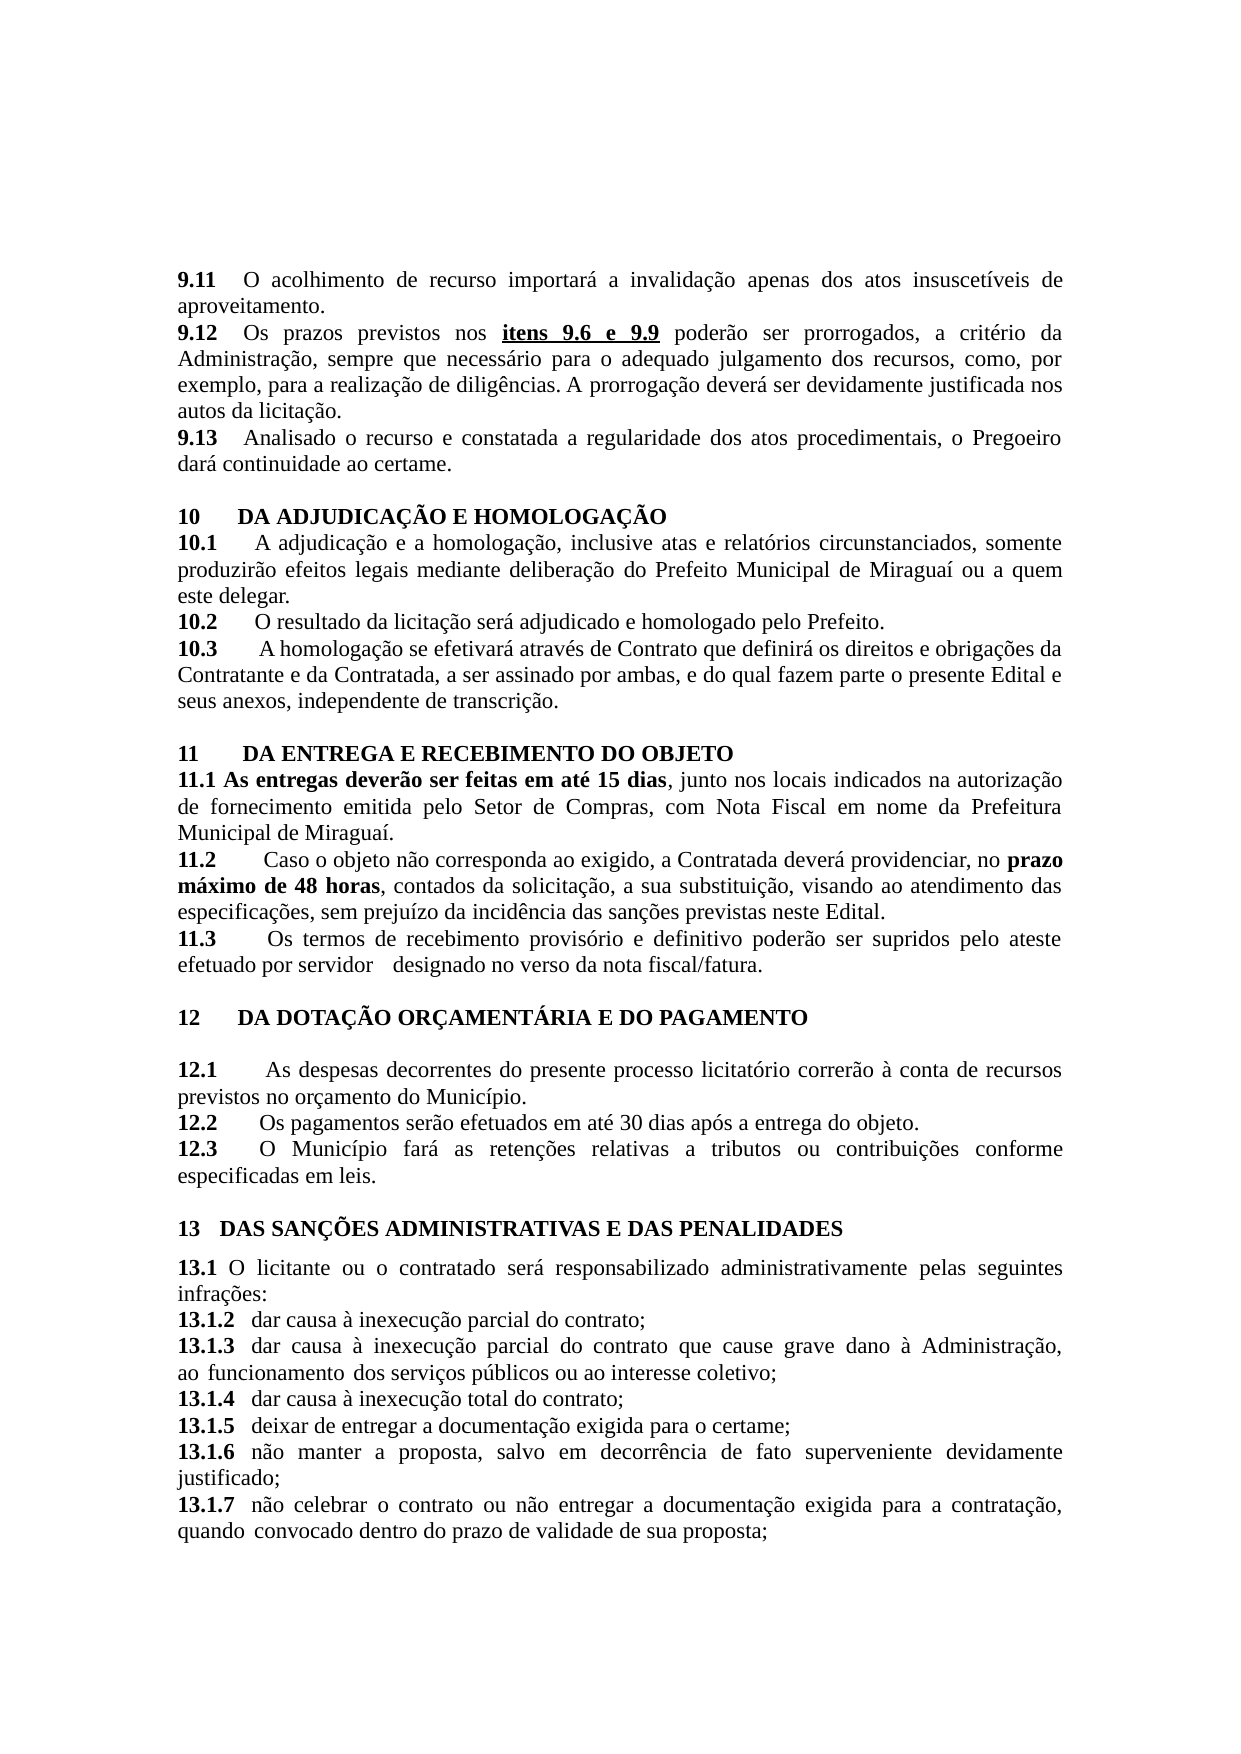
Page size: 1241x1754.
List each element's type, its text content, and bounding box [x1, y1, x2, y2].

list A homologação se efetivará através de Contrato que definirá os direitos e obrigações da Contratante e da Contratada, a ser assinado por ambas, e do qual fazem parte o presente Edital e seus anexos, independente de transcrição. [177, 635, 1063, 714]
list DAS SANÇÕES ADMINISTRATIVAS E DAS PENALIDADES [177, 1214, 1063, 1241]
list não celebrar o contrato ou não entregar a documentação exigida para a contratação, quando convocado dentro do prazo de validade de sua proposta; [177, 1491, 1063, 1543]
list DA ENTREGA E RECEBIMENTO DO OBJETO [177, 740, 1063, 767]
list O resultado da licitação será adjudicado e homologado pelo Prefeito. [177, 608, 1063, 635]
list dar causa à inexecução total do contrato; [177, 1385, 1063, 1412]
list não manter a proposta, salvo em decorrência de fato superveniente devidamente justificado; [177, 1438, 1063, 1491]
list Os prazos previstos nos itens 9.6 e 9.9 poderão ser prorrogados, a critério da Administração, sempre que necessário para o adequado julgamento dos recursos, como, por exemplo, para a realização de diligências. A prorrogação deverá ser devidamente justificada nos autos da licitação. [177, 318, 1063, 424]
list Os termos de recebimento provisório e definitivo poderão ser supridos pelo ateste efetuado por servidor designado no verso da nota fiscal/fatura. [177, 925, 1063, 977]
list Caso o objeto não corresponda ao exigido, a Contratada deverá providenciar, no prazo máximo de 48 horas, contados da solicitação, a sua substituição, visando ao atendimento das especificações, sem prejuízo da incidência das sanções previstas neste Edital. [177, 846, 1063, 925]
list Analisado o recurso e constatada a regularidade dos atos procedimentais, o Pregoeiro dará continuidade ao certame. [177, 424, 1063, 477]
list dar causa à inexecução parcial do contrato; [177, 1306, 1063, 1333]
list As despesas decorrentes do presente processo licitatório correrão à conta de recursos previstos no orçamento do Município. [177, 1056, 1063, 1109]
list O acolhimento de recurso importará a invalidação apenas dos atos insuscetíveis de aproveitamento. [177, 266, 1063, 318]
list A adjudicação e a homologação, inclusive atas e relatórios circunstanciados, somente produzirão efeitos legais mediante deliberação do Prefeito Municipal de Miraguaí ou a quem este delegar. [177, 529, 1063, 608]
text 11.1 As entregas deverão ser feitas em até 15 dias, junto nos locais indicados na autorização de fornecimento emitida pelo Setor de Compras, com Nota Fiscal em nome da Prefeitura Municipal de Miraguaí. [177, 767, 1063, 846]
list DA DOTAÇÃO ORÇAMENTÁRIA E DO PAGAMENTO [177, 1004, 1063, 1030]
list dar causa à inexecução parcial do contrato que cause grave dano à Administração, ao funcionamento dos serviços públicos ou ao interesse coletivo; [177, 1333, 1063, 1385]
list DA ADJUDICAÇÃO E HOMOLOGAÇÃO [177, 503, 1063, 529]
list Os pagamentos serão efetuados em até 30 dias após a entrega do objeto. [177, 1109, 1063, 1136]
list deixar de entregar a documentação exigida para o certame; [177, 1412, 1063, 1438]
list O Município fará as retenções relativas a tributos ou contribuições conforme especificadas em leis. [177, 1136, 1063, 1188]
text 13.1 O licitante ou o contratado será responsabilizado administrativamente pelas seguintes infrações: [177, 1253, 1063, 1306]
